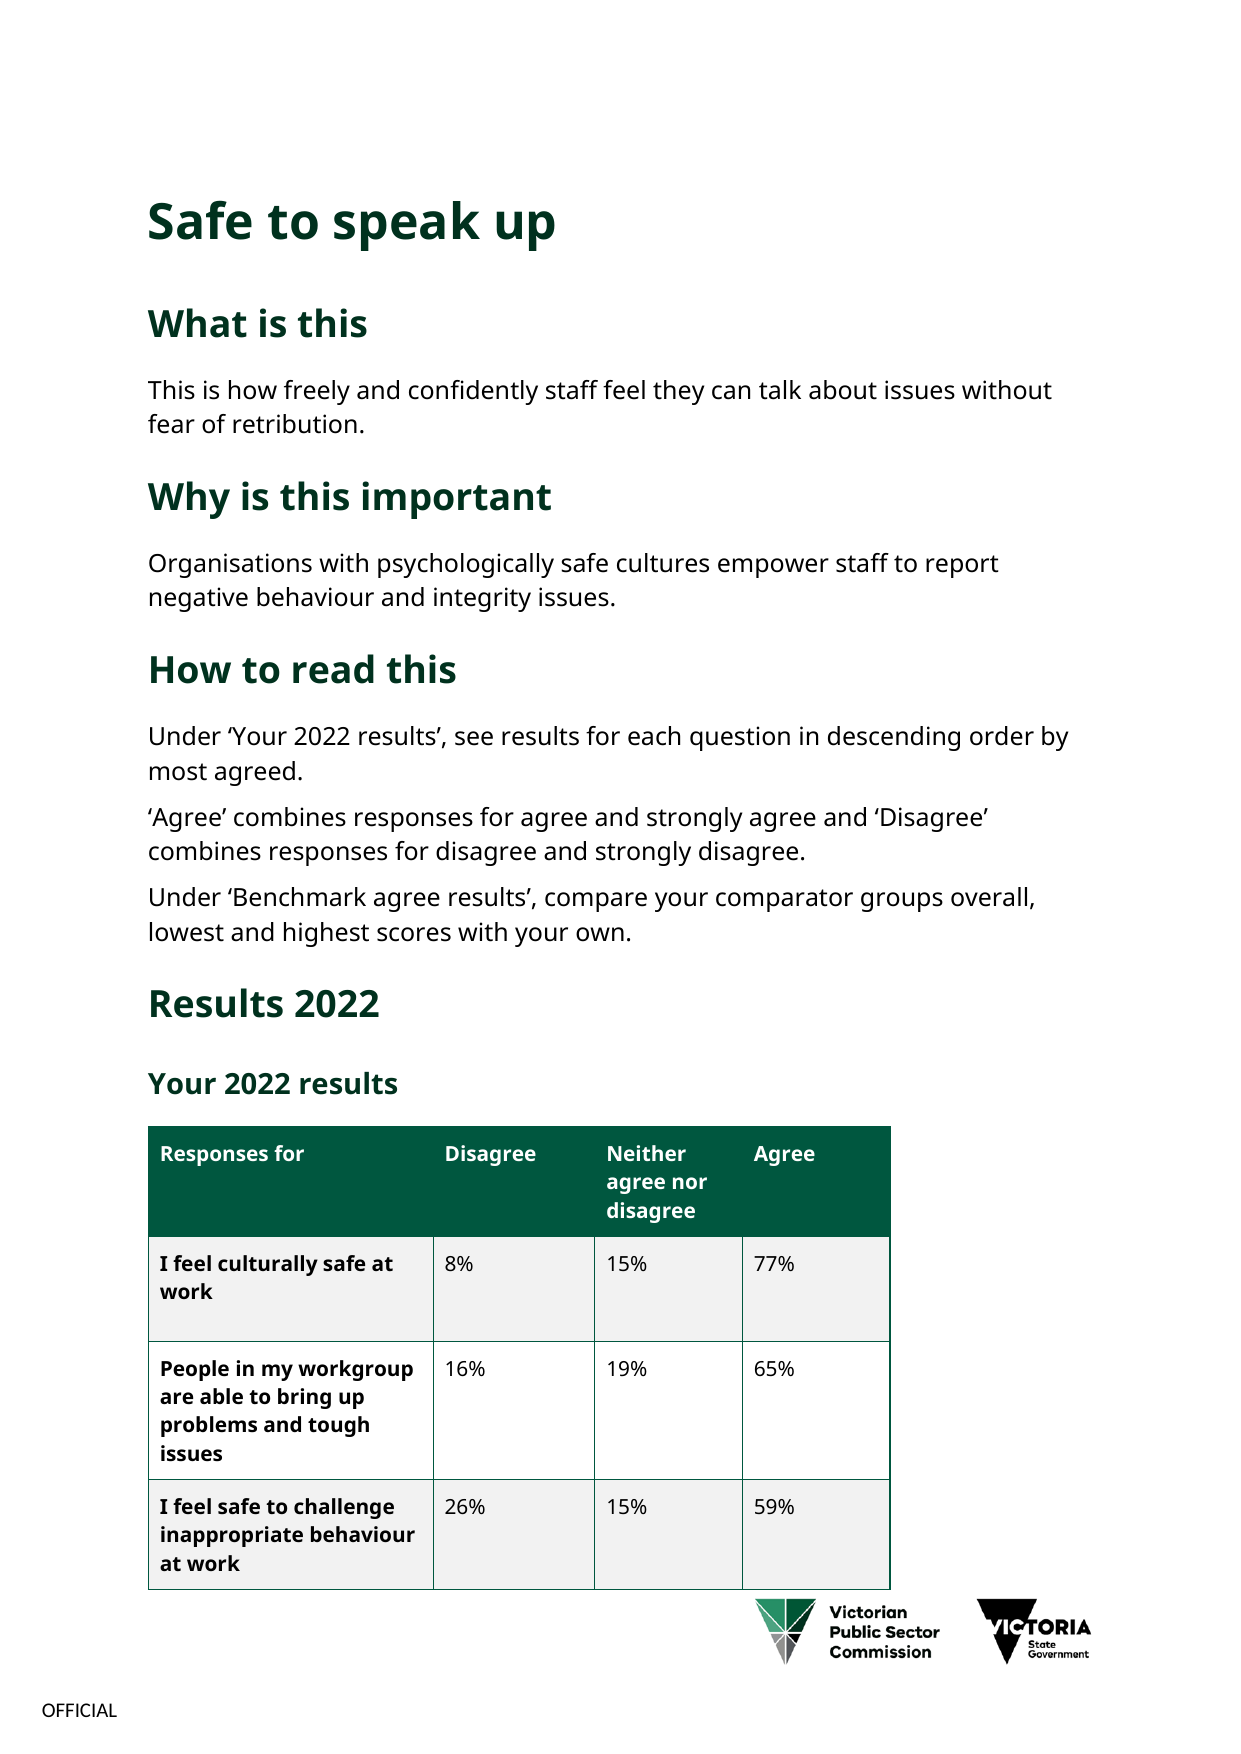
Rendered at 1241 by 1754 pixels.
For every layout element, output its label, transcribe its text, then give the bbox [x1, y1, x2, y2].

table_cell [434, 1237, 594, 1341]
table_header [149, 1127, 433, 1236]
subtitle Why is this important [148, 470, 1092, 521]
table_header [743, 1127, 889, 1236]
subtitle How to read this [148, 643, 1092, 694]
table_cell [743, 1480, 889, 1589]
text Under ‘Benchmark agree results’, compare your comparator groups overall, lowest and highest scores with your own. [148, 880, 1092, 948]
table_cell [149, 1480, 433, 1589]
subtitle Safe to speak up [148, 186, 1092, 254]
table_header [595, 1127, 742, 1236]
subtitle Your 2022 results [148, 1064, 1092, 1103]
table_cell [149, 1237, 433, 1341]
picture [754, 1598, 1093, 1666]
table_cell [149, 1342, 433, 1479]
text This is how freely and confidently staff feel they can talk about issues without fear of retribution. [148, 373, 1092, 441]
text Under ‘Your 2022 results’, see results for each question in descending order by most agreed. [148, 719, 1092, 787]
text Organisations with psychologically safe cultures empower staff to report negative behaviour and integrity issues. [148, 546, 1092, 614]
text ‘Agree’ combines responses for agree and strongly agree and ‘Disagree’ combines responses for disagree and strongly disagree. [148, 799, 1092, 868]
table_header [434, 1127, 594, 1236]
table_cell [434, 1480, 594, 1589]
subtitle Results 2022 [148, 977, 1092, 1028]
subtitle What is this [148, 297, 1092, 348]
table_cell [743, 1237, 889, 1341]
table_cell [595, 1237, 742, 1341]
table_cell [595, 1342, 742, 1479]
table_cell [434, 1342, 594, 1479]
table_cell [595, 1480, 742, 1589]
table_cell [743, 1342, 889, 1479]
